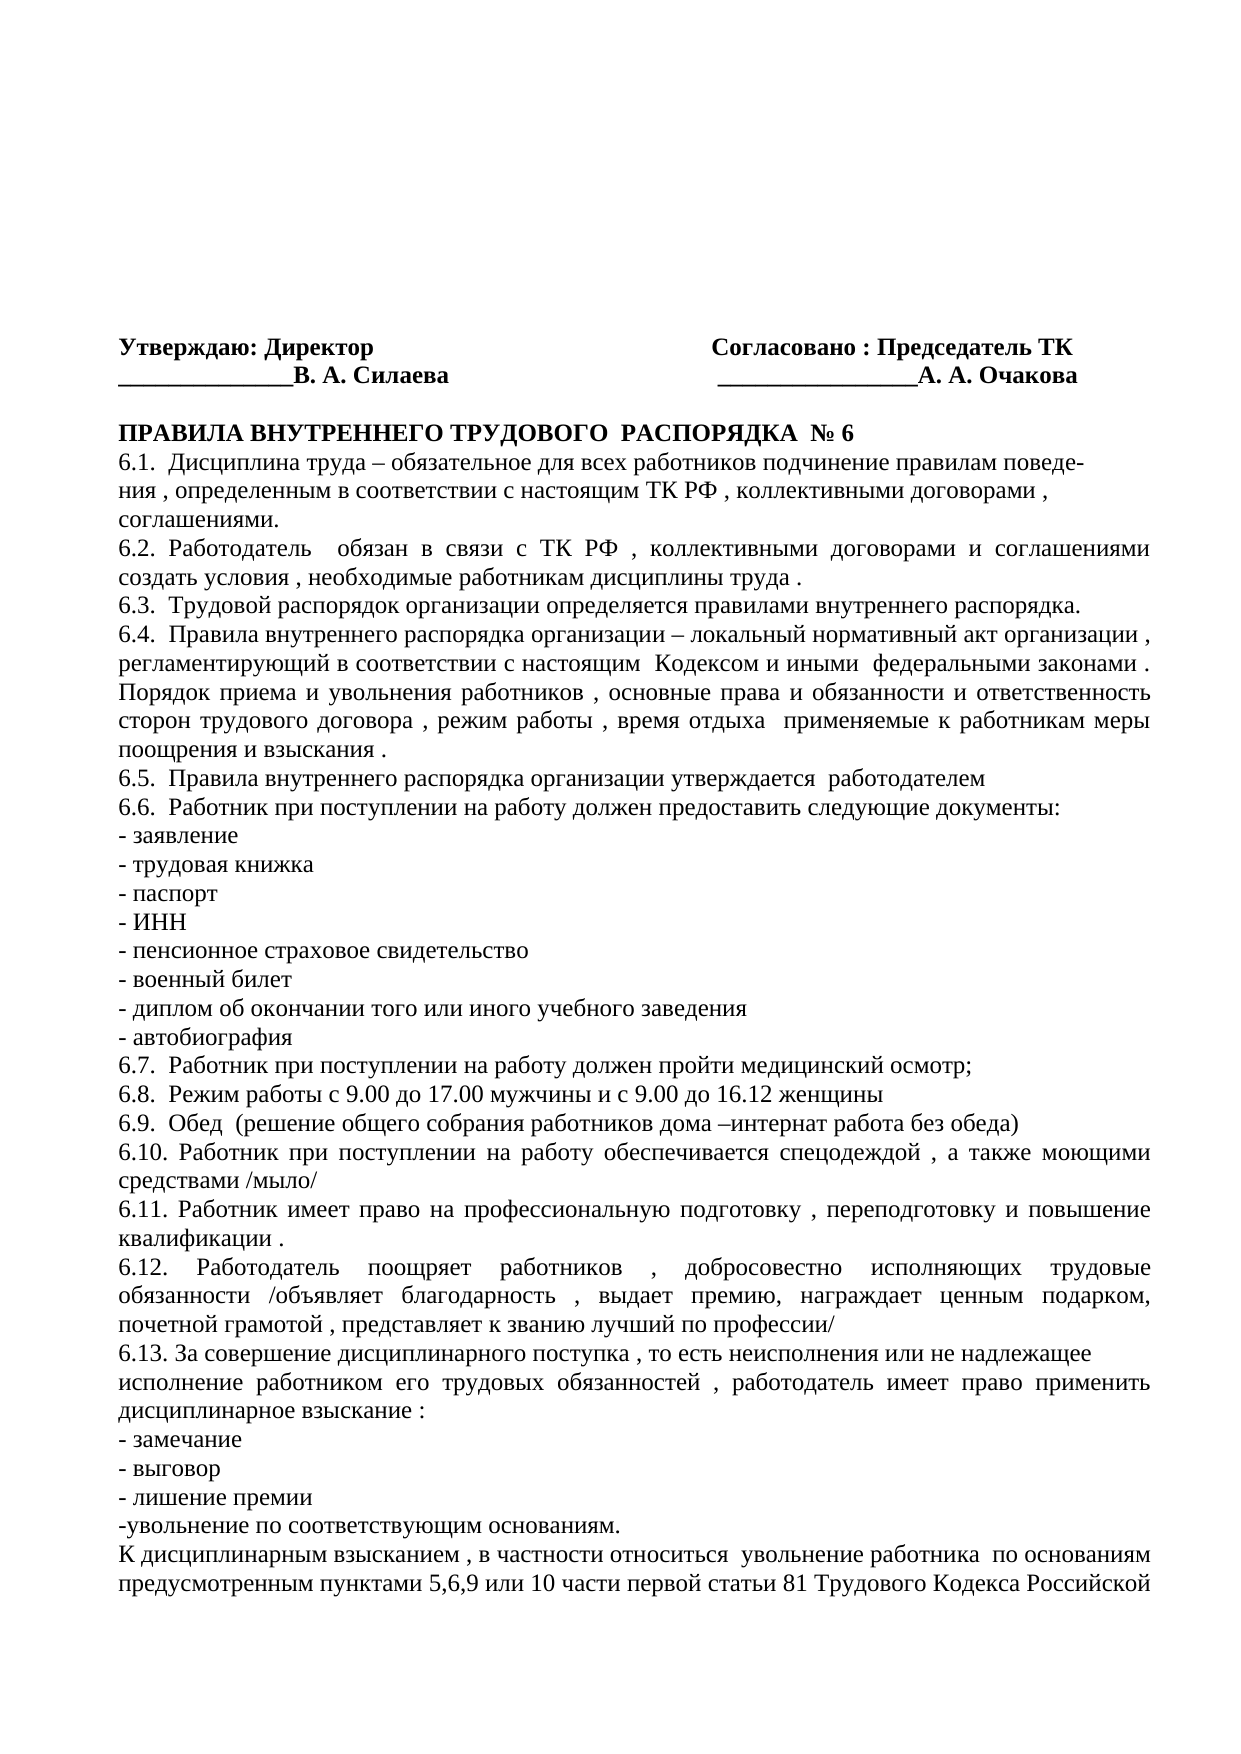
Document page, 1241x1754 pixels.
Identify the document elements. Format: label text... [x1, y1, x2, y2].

text 6.1. Дисциплина труда – обязательное для всех работников подчинение правилам поведе- [118, 447, 1152, 476]
text ______________В. А. Силаева ________________А. А. Очакова [118, 361, 1152, 389]
text - диплом об окончании того или иного учебного заведения [118, 993, 1152, 1022]
text - замечание [118, 1424, 1152, 1453]
text 6.4. Правила внутреннего распорядка организации – локальный нормативный акт организации , регламентирующий в соответствии с настоящим Кодексом и иными федеральными законами . Порядок приема и увольнения работников , основные права и обязанности и ответственность сторон трудового договора , режим работы , время отдыха применяемые к работникам меры поощрения и взыскания . [118, 619, 1152, 763]
text 6.3. Трудовой распорядок организации определяется правилами внутреннего распорядка. [118, 591, 1152, 619]
text 6.11. Работник имеет право на профессиональную подготовку , переподготовку и повышение квалификации . [118, 1194, 1152, 1252]
text 6.7. Работник при поступлении на работу должен пройти медицинский осмотр; [118, 1051, 1152, 1079]
text 6.8. Режим работы с 9.00 до 17.00 мужчины и с 9.00 до 16.12 женщины [118, 1079, 1152, 1108]
text - автобиография [118, 1022, 1152, 1051]
text - лишение премии [118, 1482, 1152, 1511]
text - выговор [118, 1453, 1152, 1482]
text исполнение работником его трудовых обязанностей , работодатель имеет право применить дисциплинарное взыскание : [118, 1367, 1152, 1424]
text 6.2. Работодатель обязан в связи с ТК РФ , коллективными договорами и соглашениями создать условия , необходимые работникам дисциплины труда . [118, 533, 1152, 591]
text 6.6. Работник при поступлении на работу должен предоставить следующие документы: [118, 792, 1152, 821]
text - пенсионное страховое свидетельство [118, 936, 1152, 964]
text ПРАВИЛА ВНУТРЕННЕГО ТРУДОВОГО РАСПОРЯДКА № 6 [118, 418, 1152, 447]
text - военный билет [118, 964, 1152, 993]
text - ИНН [118, 907, 1152, 936]
text ния , определенным в соответствии с настоящим ТК РФ , коллективными договорами , [118, 476, 1152, 504]
text 6.9. Обед (решение общего собрания работников дома –интернат работа без обеда) [118, 1108, 1152, 1137]
text 6.10. Работник при поступлении на работу обеспечивается спецодеждой , а также моющими средствами /мыло/ [118, 1137, 1152, 1194]
text Утверждаю: Директор Согласовано : Председатель ТК [118, 332, 1152, 361]
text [118, 1539, 1152, 1597]
text - паспорт [118, 878, 1152, 907]
text 6.5. Правила внутреннего распорядка организации утверждается работодателем [118, 763, 1152, 792]
text -увольнение по соответствующим основаниям. [118, 1511, 1152, 1539]
text - заявление [118, 821, 1152, 849]
text 6.13. За совершение дисциплинарного поступка , то есть неисполнения или не надлежащее [118, 1338, 1152, 1367]
text 6.12. Работодатель поощряет работников , добросовестно исполняющих трудовые обязанности /объявляет благодарность , выдает премию, награждает ценным подарком, почетной грамотой , представляет к званию лучший по профессии/ [118, 1252, 1152, 1338]
text - трудовая книжка [118, 849, 1152, 878]
text соглашениями. [118, 504, 1152, 533]
